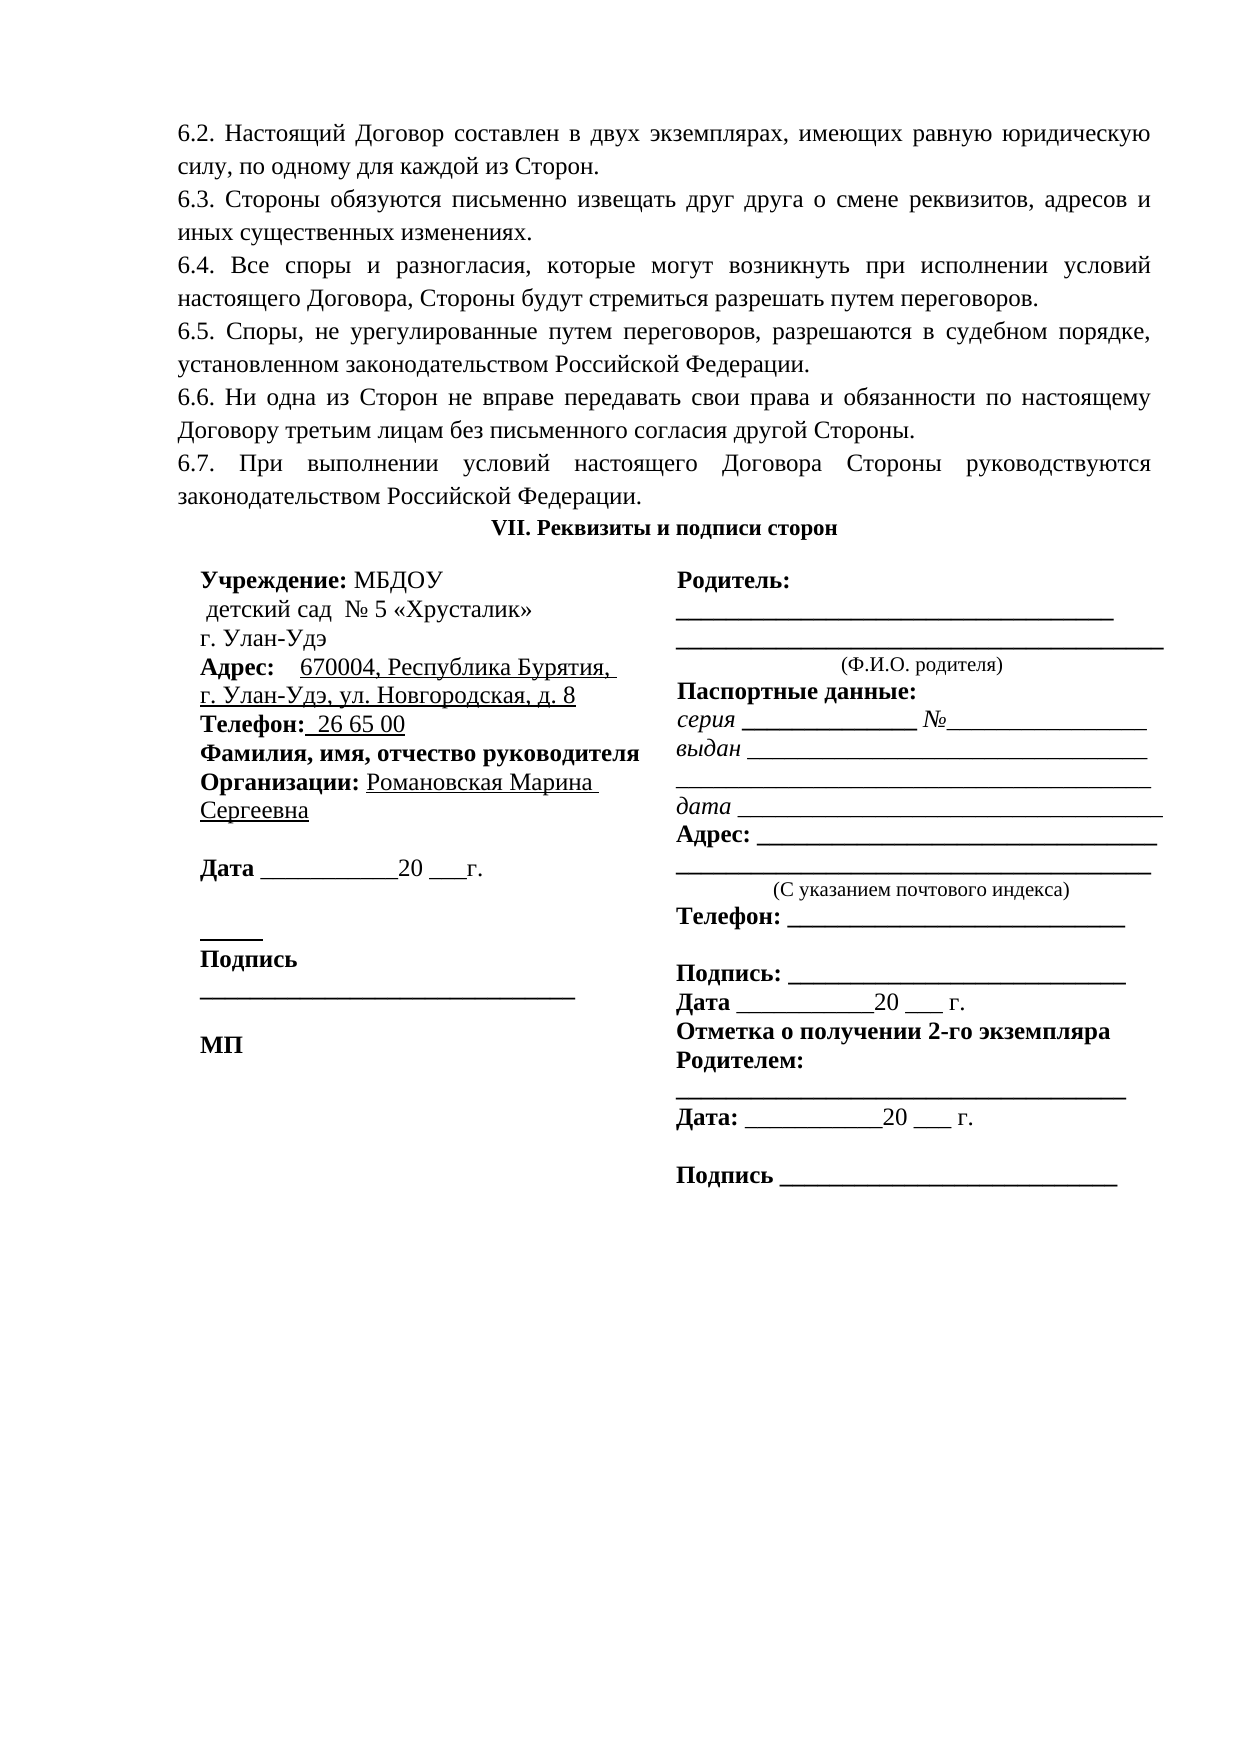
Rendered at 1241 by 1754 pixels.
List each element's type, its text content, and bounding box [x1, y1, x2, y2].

text VII. Реквизиты и подписи сторон [177, 514, 1152, 541]
text 6.7. При выполнении условий настоящего Договора Стороны руководствуются законодательством Российской Федерации. [177, 448, 1152, 510]
text 6.4. Все споры и разногласия, которые могут возникнуть при исполнении условий настоящего Договора, Стороны будут стремиться разрешать путем переговоров. [177, 250, 1152, 312]
table_header Родитель: ___________________________________ _______________________________________ (Ф.И.О. родителя) Паспортные данные: серия ______________ №________________ выдан ________________________________ ______________________________________ дата __________________________________ Адрес: ________________________________ ______________________________________ (С указанием почтового индекса) Телефон: ___________________________ Подпись: ___________________________ Дата ___________20 ___ г. Отметка о получении 2-го экземпляра Родителем: ____________________________________ Дата: ___________20 ___ г. Подпись ___________________________ [665, 565, 1178, 1188]
table_header Учреждение: МБДОУ детский сад № 5 «Хрусталик» г. Улан-Удэ Адрес: 670004, Республика Бурятия, г. Улан-Удэ, ул. Новгородская, д. 8 Телефон: 26 65 00 Фамилия, имя, отчество руководителя Организации: Романовская Марина Сергеевна Дата ___________20 ___г. Подпись ______________________________ МП [189, 565, 664, 1188]
text 6.5. Споры, не урегулированные путем переговоров, разрешаются в судебном порядке, установленном законодательством Российской Федерации. [177, 316, 1152, 378]
text 6.2. Настоящий Договор составлен в двух экземплярах, имеющих равную юридическую силу, по одному для каждой из Сторон. [177, 118, 1152, 180]
text 6.6. Ни одна из Сторон не вправе передавать свои права и обязанности по настоящему Договору третьим лицам без письменного согласия другой Стороны. [177, 382, 1152, 444]
text 6.3. Стороны обязуются письменно извещать друг друга о смене реквизитов, адресов и иных существенных изменениях. [177, 184, 1152, 246]
